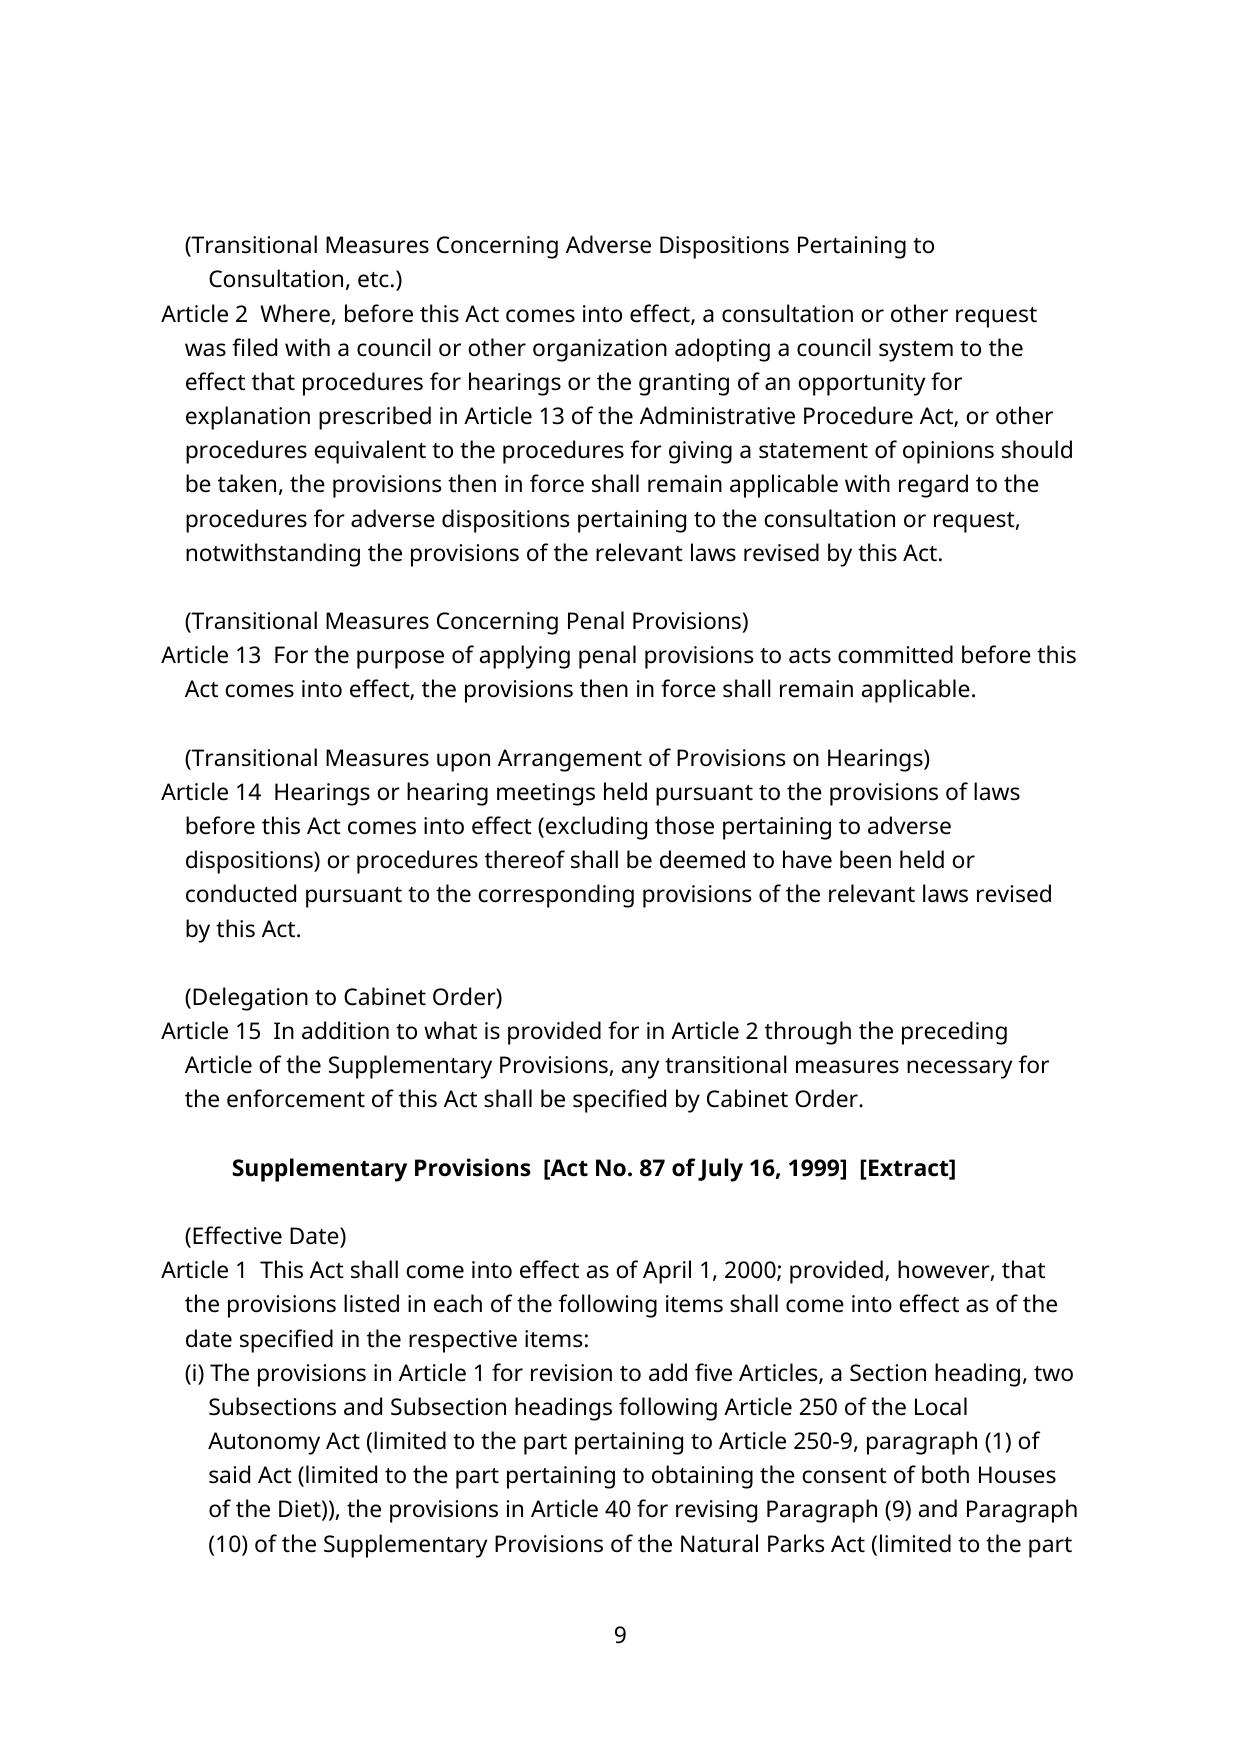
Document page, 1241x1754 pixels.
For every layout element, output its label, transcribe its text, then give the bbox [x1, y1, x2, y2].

text (Transitional Measures Concerning Penal Provisions) [184, 604, 1079, 638]
text Article 2 Where, before this Act comes into effect, a consultation or other request was filed with a council or other organization adopting a council system to the effect that procedures for hearings or the granting of an opportunity for explanation prescribed in Article 13 of the Administrative Procedure Act, or other procedures equivalent to the procedures for giving a statement of opinions should be taken, the provisions then in force shall remain applicable with regard to the procedures for adverse dispositions pertaining to the consultation or request, notwithstanding the provisions of the relevant laws revised by this Act. [161, 296, 1079, 569]
text (Delegation to Cabinet Order) [184, 979, 1079, 1014]
text Article 13 For the purpose of applying penal provisions to acts committed before this Act comes into effect, the provisions then in force shall remain applicable. [161, 638, 1079, 706]
text Supplementary Provisions [Act No. 87 of July 16, 1999] [Extract] [230, 1150, 1079, 1184]
text (Transitional Measures upon Arrangement of Provisions on Hearings) [184, 740, 1079, 774]
text Article 1 This Act shall come into effect as of April 1, 2000; provided, however, that the provisions listed in each of the following items shall come into effect as of the date specified in the respective items: [161, 1253, 1079, 1355]
text (Effective Date) [184, 1219, 1079, 1253]
text Article 14 Hearings or hearing meetings held pursuant to the provisions of laws before this Act comes into effect (excluding those pertaining to adverse dispositions) or procedures thereof shall be deemed to have been held or conducted pursuant to the corresponding provisions of the relevant laws revised by this Act. [161, 774, 1079, 945]
text Article 15 In addition to what is provided for in Article 2 through the preceding Article of the Supplementary Provisions, any transitional measures necessary for the enforcement of this Act shall be specified by Cabinet Order. [161, 1014, 1079, 1116]
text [184, 1355, 1079, 1560]
text (Transitional Measures Concerning Adverse Dispositions Pertaining to Consultation, etc.) [184, 228, 1079, 296]
